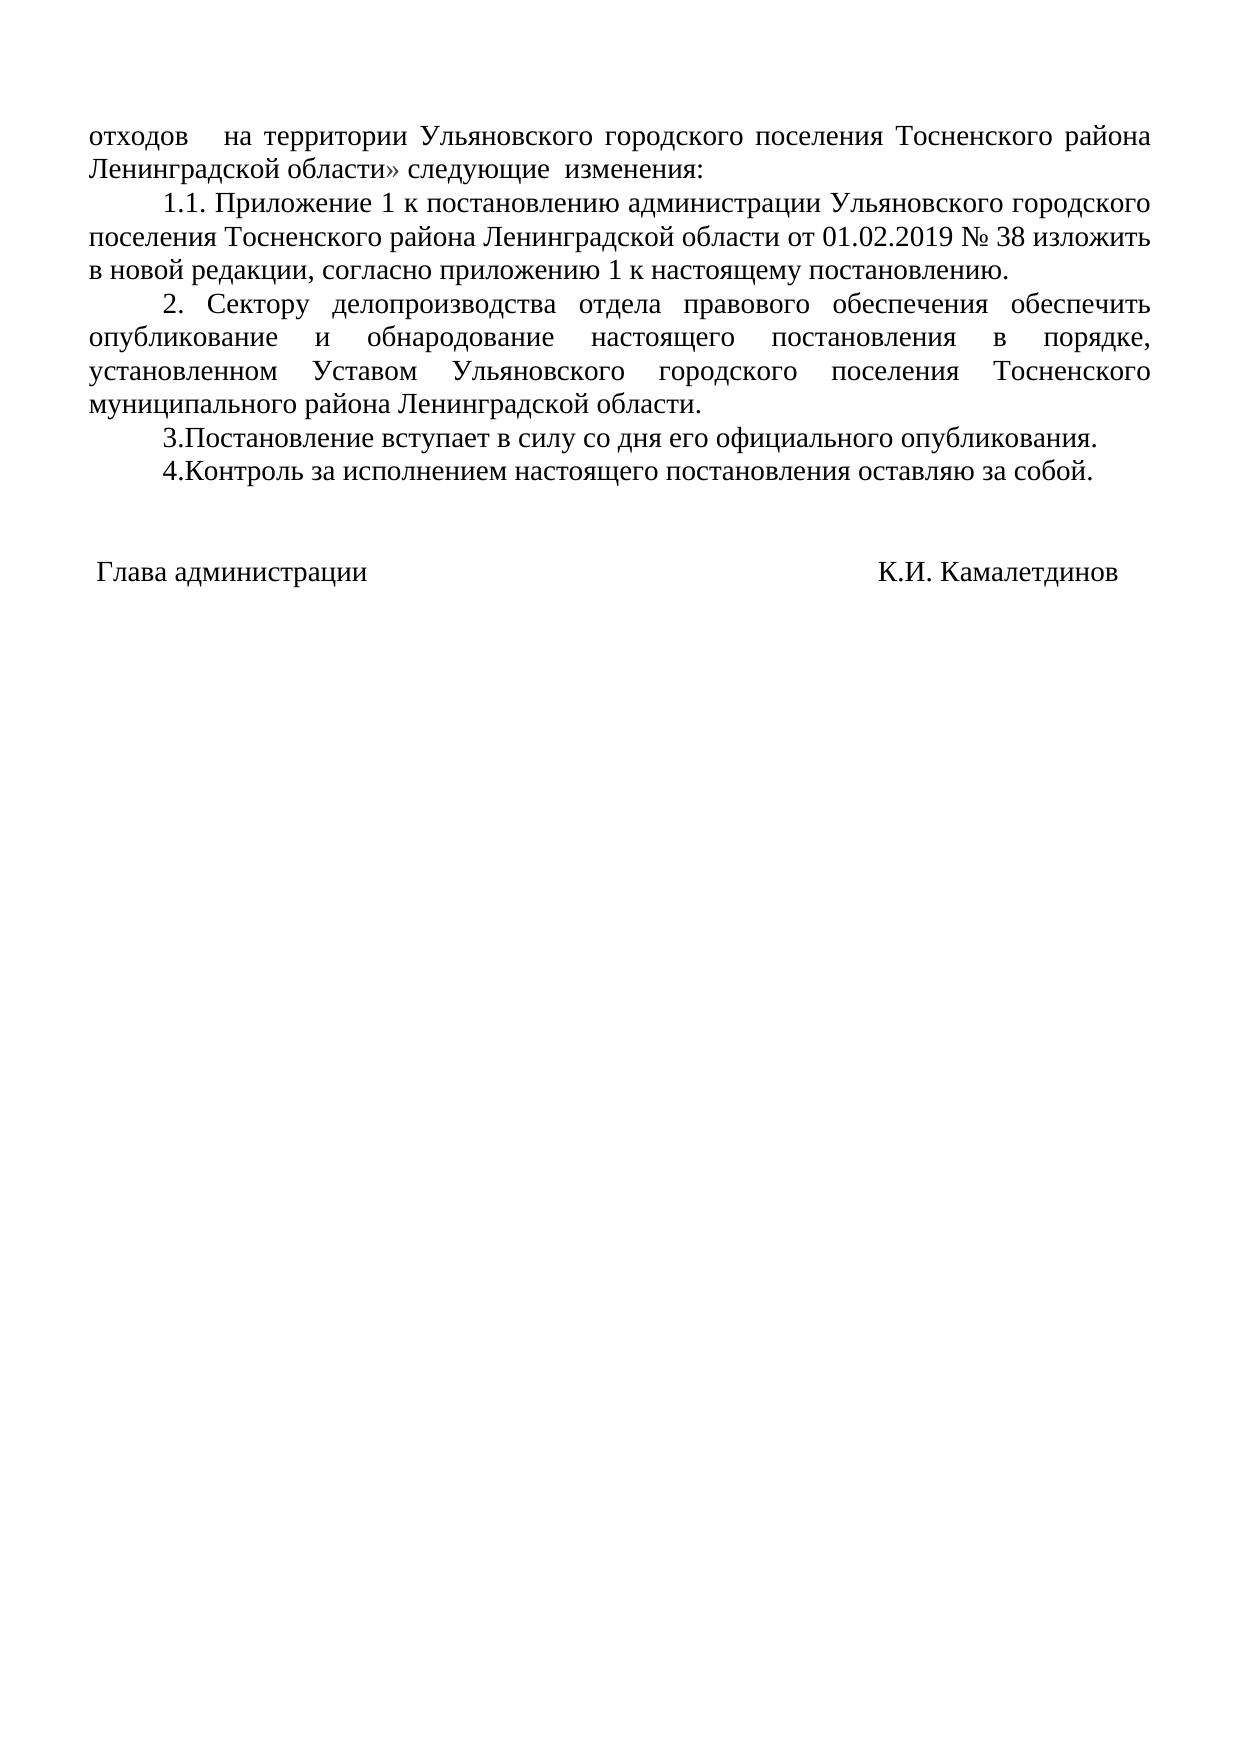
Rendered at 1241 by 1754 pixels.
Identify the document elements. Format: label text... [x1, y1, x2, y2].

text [89, 118, 1152, 185]
text 3.Постановление вступает в силу со дня его официального опубликования. [89, 420, 1152, 453]
text 4.Контроль за исполнением настоящего постановления оставляю за собой. [89, 453, 1152, 487]
text Глава администрации К.И. Камалетдинов [89, 554, 1152, 588]
text 1.1. Приложение 1 к постановлению администрации Ульяновского городского поселения Тосненского района Ленинградской области от 01.02.2019 № 38 изложить в новой редакции, согласно приложению 1 к настоящему постановлению. [89, 185, 1152, 286]
text 2. Сектору делопроизводства отдела правового обеспечения обеспечить опубликование и обнародование настоящего постановления в порядке, установленном Уставом Ульяновского городского поселения Тосненского муниципального района Ленинградской области. [89, 286, 1152, 420]
